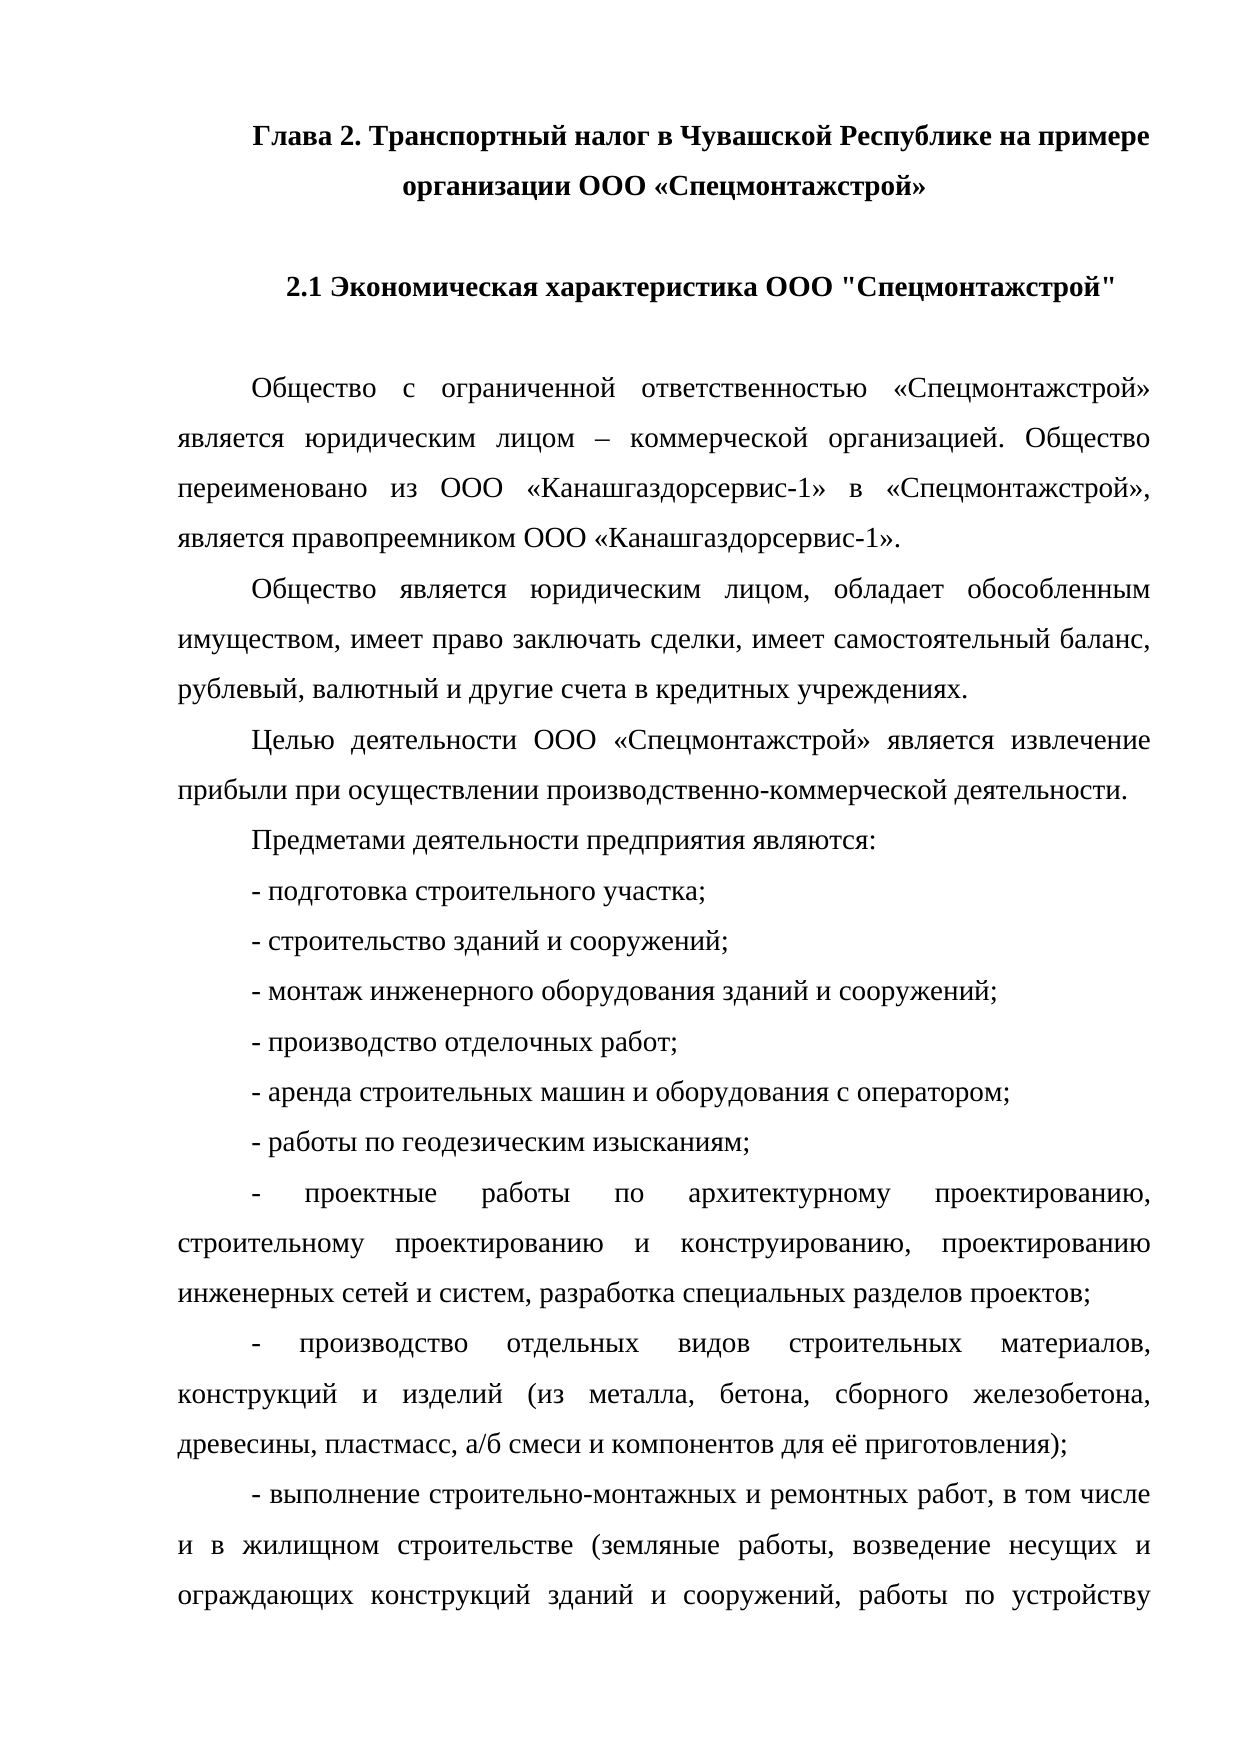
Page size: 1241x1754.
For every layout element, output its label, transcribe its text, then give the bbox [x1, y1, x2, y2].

text Глава 2. Транспортный налог в Чувашской Республике на примере организации ООО «Спецмонтажстрой» [177, 118, 1152, 202]
text Общество с ограниченной ответственностью «Спецмонтажстрой» является юридическим лицом – коммерческой организацией. Общество переименовано из ООО «Канашгаздорсервис-1» в «Спецмонтажстрой», является правопреемником ООО «Канашгаздорсервис-1». [177, 370, 1152, 554]
text Общество является юридическим лицом, обладает обособленным имуществом, имеет право заключать сделки, имеет самостоятельный баланс, рублевый, валютный и другие счета в кредитных учреждениях. [177, 571, 1152, 705]
text 2.1 Экономическая характеристика ООО "Спецмонтажстрой" [177, 269, 1152, 303]
text - работы по геодезическим изысканиям; [177, 1124, 1152, 1158]
list - производство отдельных видов строительных материалов, конструкций и изделий (из металла, бетона, сборного железобетона, древесины, пластмасс, а/б смеси и компонентов для её приготовления); [177, 1326, 1152, 1460]
list - проектные работы по архитектурному проектированию, строительному проектированию и конструированию, проектированию инженерных сетей и систем, разработка специальных разделов проектов; [177, 1175, 1152, 1309]
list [177, 1477, 1152, 1611]
text - строительство зданий и сооружений; [177, 923, 1152, 957]
text Целью деятельности ООО «Спецмонтажстрой» является извлечение прибыли при осуществлении производственно-коммерческой деятельности. [177, 722, 1152, 806]
text - монтаж инженерного оборудования зданий и сооружений; [177, 973, 1152, 1007]
text - подготовка строительного участка; [177, 873, 1152, 906]
text - производство отделочных работ; [177, 1024, 1152, 1057]
text - аренда строительных машин и оборудования с оператором; [177, 1074, 1152, 1108]
text Предметами деятельности предприятия являются: [177, 822, 1152, 856]
